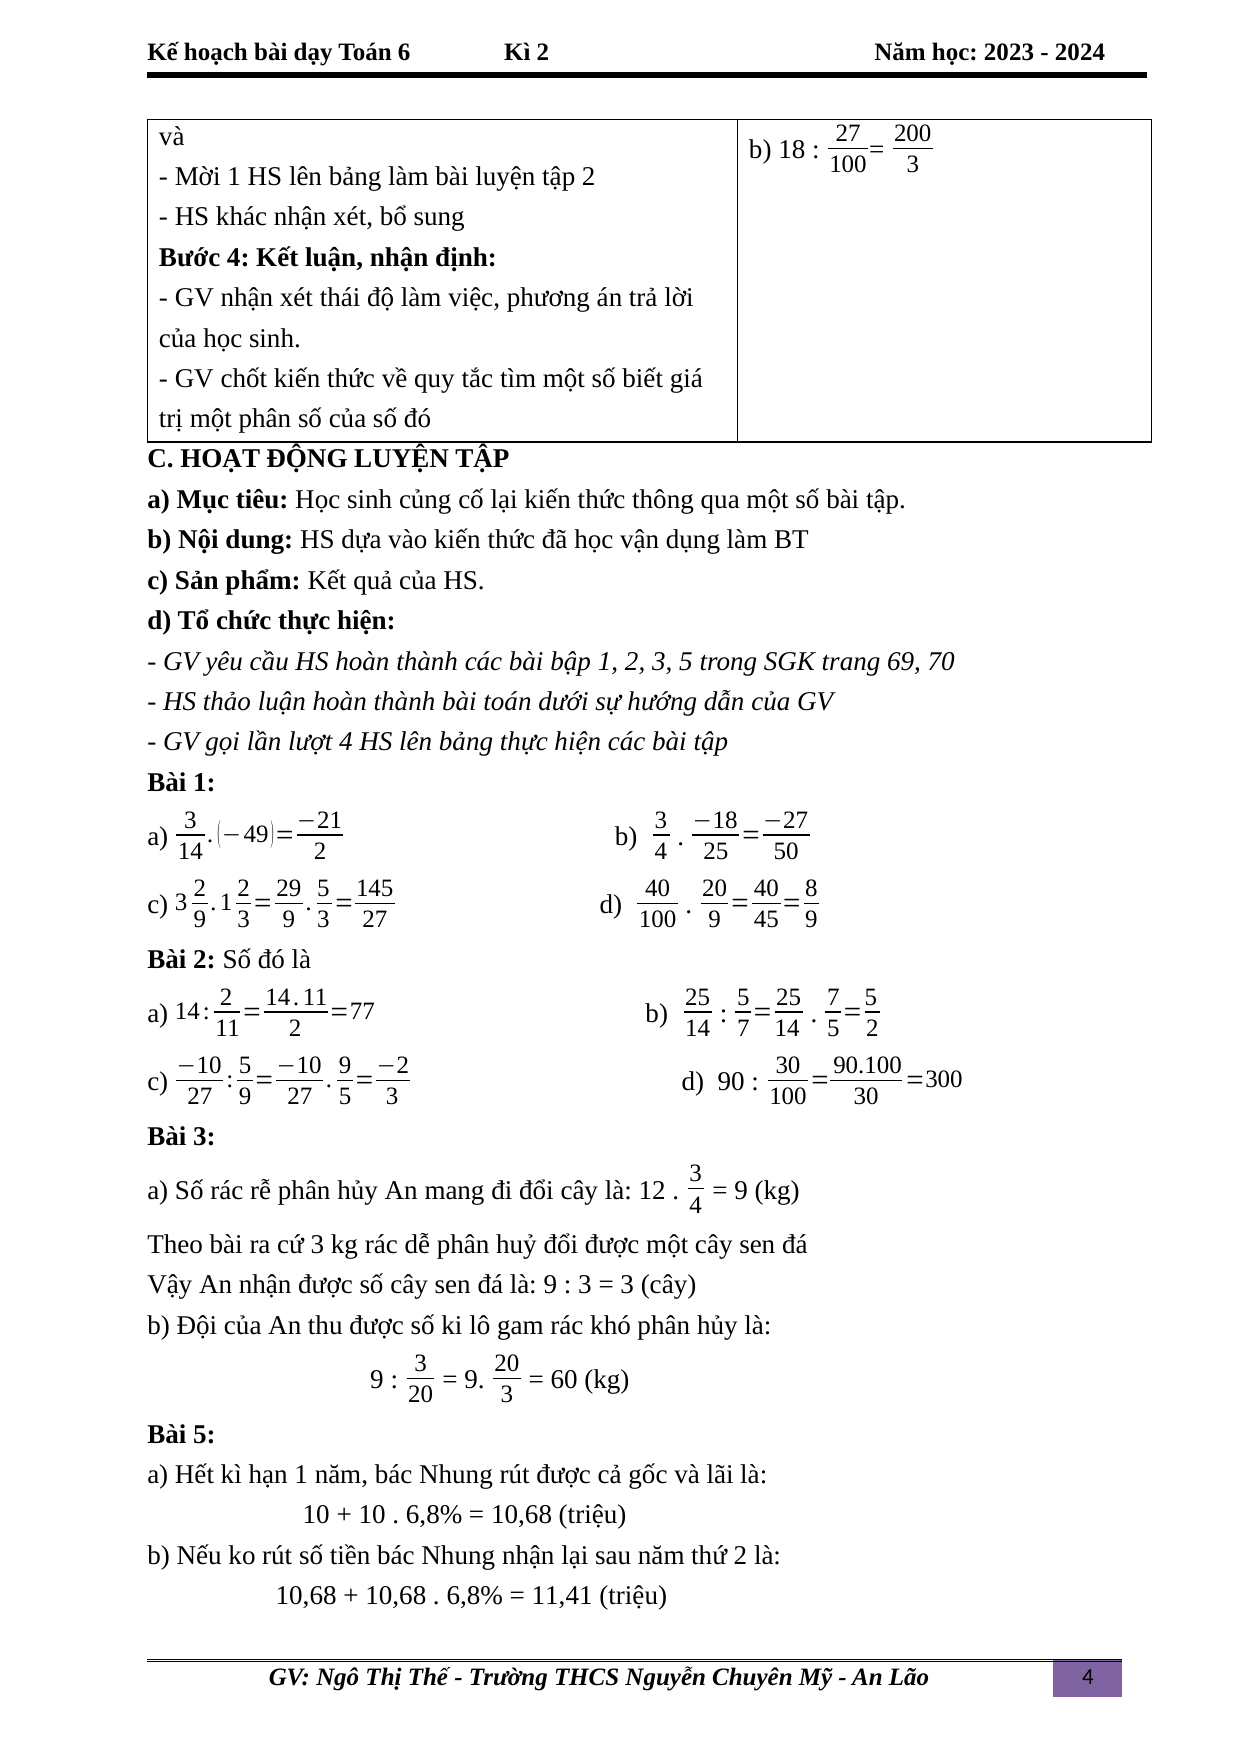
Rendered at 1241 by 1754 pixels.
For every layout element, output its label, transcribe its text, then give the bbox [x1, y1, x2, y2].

text c) d) . [147, 874, 1122, 933]
text - GV gọi lần lượt 4 HS lên bảng thực hiện các bài tập [147, 725, 1122, 757]
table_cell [148, 120, 737, 441]
text b) Đội của An thu được số ki lô gam rác khó phân hủy là: [147, 1309, 1122, 1340]
text a) Mục tiêu: Học sinh củng cố lại kiến thức thông qua một số bài tập. [147, 483, 1122, 514]
text Bài 1: [147, 766, 1122, 797]
text d) Tổ chức thực hiện: [147, 604, 1122, 635]
text Bài 3: [147, 1119, 1122, 1151]
text a) b) : . [147, 983, 1122, 1042]
text b) Nếu ko rút số tiền bác Nhung nhận lại sau năm thứ 2 là: [147, 1539, 1122, 1570]
text a) b) . [147, 806, 1122, 865]
text - HS thảo luận hoàn thành bài toán dưới sự hướng dẫn của GV [147, 685, 1122, 716]
text - GV yêu cầu HS hoàn thành các bài bập 1, 2, 3, 5 trong SGK trang 69, 70 [147, 644, 1122, 676]
text c) Sản phẩm: Kết quả của HS. [147, 564, 1122, 595]
text C. HOẠT ĐỘNG LUYỆN TẬP [147, 443, 1122, 474]
text a) Hết kì hạn 1 năm, bác Nhung rút được cả gốc và lãi là: [147, 1458, 1122, 1489]
text 10 + 10 . 6,8% = 10,68 (triệu) [147, 1498, 1122, 1530]
text Bài 5: [147, 1418, 1122, 1449]
text 10,68 + 10,68 . 6,8% = 11,41 (triệu) [147, 1579, 1122, 1611]
text c) d) 90 : [147, 1051, 1122, 1110]
text Vậy An nhận được số cây sen đá là: 9 : 3 = 3 (cây) [147, 1269, 1122, 1300]
text Theo bài ra cứ 3 kg rác dễ phân huỷ đổi được một cây sen đá [147, 1228, 1122, 1259]
text 9 : = 9. = 60 (kg) [147, 1349, 1122, 1408]
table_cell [738, 120, 1151, 441]
text b) Nội dung: HS dựa vào kiến thức đã học vận dụng làm BT [147, 523, 1122, 554]
text a) Số rác rễ phân hủy An mang đi đổi cây là: 12 . = 9 (kg) [147, 1160, 1122, 1219]
text Bài 2: Số đó là [147, 943, 1122, 974]
